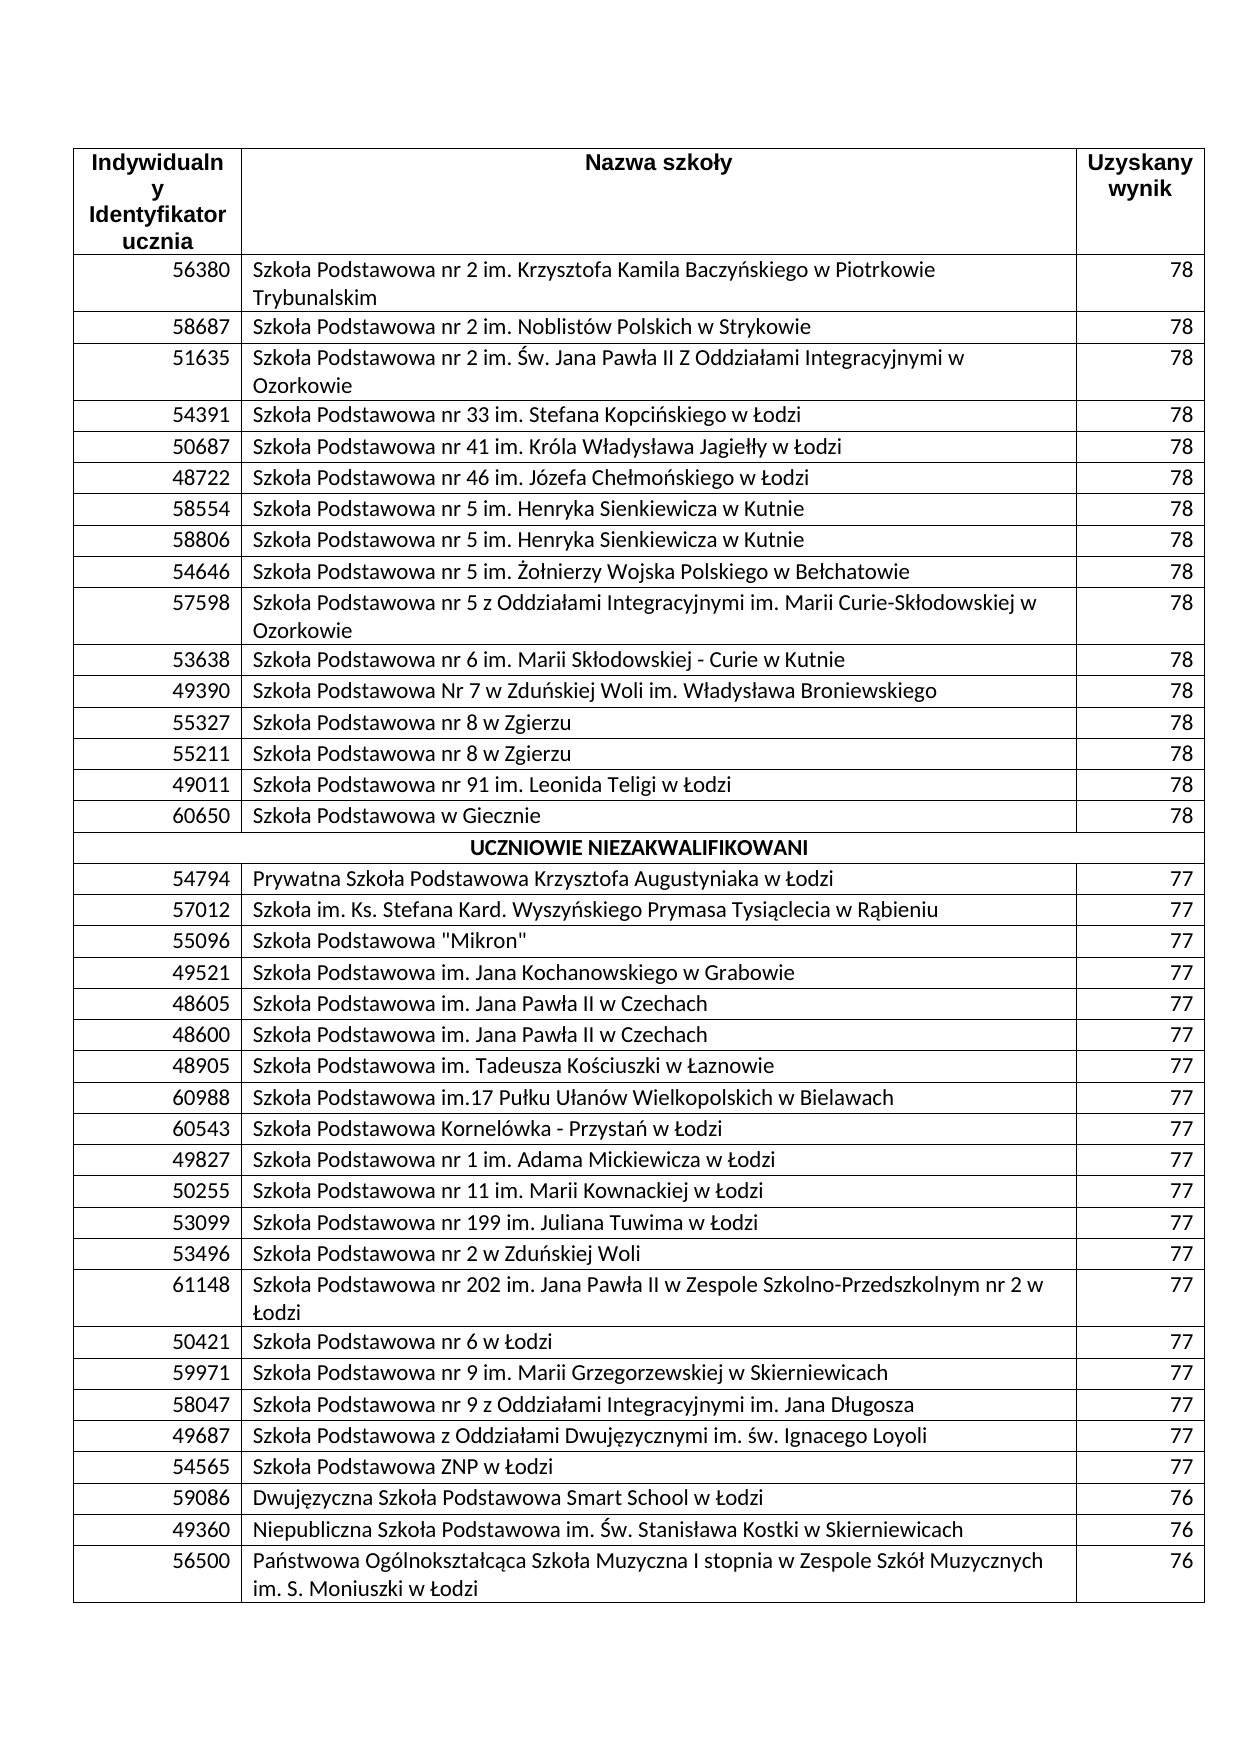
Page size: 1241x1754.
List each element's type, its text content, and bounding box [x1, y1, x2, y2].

table_cell 54391 [74, 401, 241, 431]
table_cell 76 [1077, 1484, 1204, 1514]
table_cell 50421 [74, 1327, 241, 1357]
table_cell Szkoła Podstawowa nr 46 im. Józefa Chełmońskiego w Łodzi [242, 463, 1076, 493]
table_cell Szkoła Podstawowa w Giecznie [242, 801, 1076, 832]
table_cell 78 [1077, 344, 1204, 399]
table_cell 77 [1077, 926, 1204, 957]
table_header Uzyskany wynik [1077, 149, 1204, 254]
table_cell 58687 [74, 312, 241, 342]
table_cell 50255 [74, 1176, 241, 1207]
table_cell Szkoła Podstawowa nr 199 im. Juliana Tuwima w Łodzi [242, 1208, 1076, 1238]
table_cell 55211 [74, 739, 241, 769]
table_cell 54565 [74, 1452, 241, 1482]
table_cell 78 [1077, 526, 1204, 556]
table_cell Szkoła Podstawowa nr 2 im. Św. Jana Pawła II Z Oddziałami Integracyjnymi w Ozorkowie [242, 344, 1076, 399]
table_cell Szkoła Podstawowa im. Jana Kochanowskiego w Grabowie [242, 958, 1076, 988]
table_cell 78 [1077, 494, 1204, 524]
table_cell 60543 [74, 1114, 241, 1144]
table_cell 49827 [74, 1145, 241, 1175]
table_cell 60650 [74, 801, 241, 832]
table_cell 59086 [74, 1484, 241, 1514]
table_cell 78 [1077, 801, 1204, 832]
table_cell Szkoła Podstawowa im. Tadeusza Kościuszki w Łaznowie [242, 1051, 1076, 1082]
table_cell 77 [1077, 864, 1204, 894]
table_cell 57012 [74, 895, 241, 925]
table_cell 53638 [74, 645, 241, 675]
table_cell Dwujęzyczna Szkoła Podstawowa Smart School w Łodzi [242, 1484, 1076, 1514]
table_cell 78 [1077, 432, 1204, 462]
table_cell Szkoła Podstawowa nr 1 im. Adama Mickiewicza w Łodzi [242, 1145, 1076, 1175]
table_cell 53496 [74, 1239, 241, 1269]
table_cell Szkoła Podstawowa nr 5 im. Henryka Sienkiewicza w Kutnie [242, 494, 1076, 524]
table_cell Szkoła Podstawowa nr 2 w Zduńskiej Woli [242, 1239, 1076, 1269]
table_cell 78 [1077, 312, 1204, 342]
table_cell Prywatna Szkoła Podstawowa Krzysztofa Augustyniaka w Łodzi [242, 864, 1076, 894]
table_cell 60988 [74, 1083, 241, 1113]
table_cell 48905 [74, 1051, 241, 1082]
table_cell 59971 [74, 1359, 241, 1389]
table_cell 77 [1077, 1051, 1204, 1082]
table_cell 58554 [74, 494, 241, 524]
table_cell Szkoła Podstawowa nr 2 im. Krzysztofa Kamila Baczyńskiego w Piotrkowie Trybunalskim [242, 255, 1076, 311]
table_cell 77 [1077, 1145, 1204, 1175]
table_cell 78 [1077, 255, 1204, 311]
table_header Indywidualny Identyfikator ucznia [74, 149, 241, 254]
table_cell Państwowa Ogólnokształcąca Szkoła Muzyczna I stopnia w Zespole Szkół Muzycznych im. S. Moniuszki w Łodzi [242, 1546, 1076, 1602]
table_cell 53099 [74, 1208, 241, 1238]
table_cell 48600 [74, 1020, 241, 1050]
table_cell 49687 [74, 1421, 241, 1451]
table_cell Szkoła Podstawowa nr 202 im. Jana Pawła II w Zespole Szkolno-Przedszkolnym nr 2 w Łodzi [242, 1270, 1076, 1326]
table_cell Szkoła Podstawowa nr 9 z Oddziałami Integracyjnymi im. Jana Długosza [242, 1390, 1076, 1420]
table_cell 49390 [74, 676, 241, 707]
table_cell 56500 [74, 1546, 241, 1602]
table_cell 48722 [74, 463, 241, 493]
table_cell 49360 [74, 1515, 241, 1545]
table_cell 56380 [74, 255, 241, 311]
table_cell 76 [1077, 1546, 1204, 1602]
table_cell 78 [1077, 708, 1204, 738]
table_cell Szkoła Podstawowa Nr 7 w Zduńskiej Woli im. Władysława Broniewskiego [242, 676, 1076, 707]
table_cell Szkoła Podstawowa nr 2 im. Noblistów Polskich w Strykowie [242, 312, 1076, 342]
table_cell Szkoła Podstawowa nr 8 w Zgierzu [242, 739, 1076, 769]
table_cell 77 [1077, 1327, 1204, 1357]
table_cell Szkoła Podstawowa nr 11 im. Marii Kownackiej w Łodzi [242, 1176, 1076, 1207]
table_cell 54646 [74, 557, 241, 587]
table_cell 48605 [74, 989, 241, 1019]
table_cell Szkoła Podstawowa nr 6 w Łodzi [242, 1327, 1076, 1357]
table_cell 58806 [74, 526, 241, 556]
table_cell 58047 [74, 1390, 241, 1420]
table_cell 55327 [74, 708, 241, 738]
table_cell 78 [1077, 645, 1204, 675]
table_cell 54794 [74, 864, 241, 894]
table_cell 76 [1077, 1515, 1204, 1545]
table_header Nazwa szkoły [242, 149, 1076, 254]
table_cell 78 [1077, 739, 1204, 769]
table_cell Szkoła Podstawowa nr 5 im. Henryka Sienkiewicza w Kutnie [242, 526, 1076, 556]
table_cell Szkoła Podstawowa nr 8 w Zgierzu [242, 708, 1076, 738]
table_cell Szkoła Podstawowa nr 33 im. Stefana Kopcińskiego w Łodzi [242, 401, 1076, 431]
table_cell 78 [1077, 676, 1204, 707]
table_cell UCZNIOWIE NIEZAKWALIFIKOWANI [74, 833, 1204, 863]
table_cell Szkoła Podstawowa im. Jana Pawła II w Czechach [242, 989, 1076, 1019]
table_cell 77 [1077, 1208, 1204, 1238]
table_cell 77 [1077, 1270, 1204, 1326]
table_cell 51635 [74, 344, 241, 399]
table_cell 77 [1077, 1020, 1204, 1050]
table_cell 77 [1077, 1083, 1204, 1113]
table_cell 55096 [74, 926, 241, 957]
table_cell 77 [1077, 1452, 1204, 1482]
table_cell 77 [1077, 1239, 1204, 1269]
table_cell 77 [1077, 1176, 1204, 1207]
table_cell Szkoła Podstawowa ZNP w Łodzi [242, 1452, 1076, 1482]
table_cell Szkoła Podstawowa nr 6 im. Marii Skłodowskiej - Curie w Kutnie [242, 645, 1076, 675]
table_cell 78 [1077, 557, 1204, 587]
table_cell 77 [1077, 958, 1204, 988]
table_cell 78 [1077, 770, 1204, 800]
table_cell 50687 [74, 432, 241, 462]
table_cell 78 [1077, 588, 1204, 644]
table_cell 77 [1077, 895, 1204, 925]
table_cell Szkoła Podstawowa im. Jana Pawła II w Czechach [242, 1020, 1076, 1050]
table_cell Szkoła Podstawowa nr 41 im. Króla Władysława Jagiełły w Łodzi [242, 432, 1076, 462]
table_cell 78 [1077, 401, 1204, 431]
table_cell 78 [1077, 463, 1204, 493]
table_cell 61148 [74, 1270, 241, 1326]
table_cell 49521 [74, 958, 241, 988]
table_cell Niepubliczna Szkoła Podstawowa im. Św. Stanisława Kostki w Skierniewicach [242, 1515, 1076, 1545]
table_cell Szkoła Podstawowa nr 9 im. Marii Grzegorzewskiej w Skierniewicach [242, 1359, 1076, 1389]
table_cell 77 [1077, 1359, 1204, 1389]
table_cell Szkoła Podstawowa "Mikron" [242, 926, 1076, 957]
table_cell Szkoła Podstawowa nr 5 z Oddziałami Integracyjnymi im. Marii Curie-Skłodowskiej w Ozorkowie [242, 588, 1076, 644]
table_cell Szkoła Podstawowa im.17 Pułku Ułanów Wielkopolskich w Bielawach [242, 1083, 1076, 1113]
table_cell 49011 [74, 770, 241, 800]
table_cell Szkoła Podstawowa nr 91 im. Leonida Teligi w Łodzi [242, 770, 1076, 800]
table_cell 57598 [74, 588, 241, 644]
table_cell Szkoła Podstawowa z Oddziałami Dwujęzycznymi im. św. Ignacego Loyoli [242, 1421, 1076, 1451]
table_cell 77 [1077, 1390, 1204, 1420]
table_cell 77 [1077, 989, 1204, 1019]
table_cell 77 [1077, 1421, 1204, 1451]
table_cell Szkoła Podstawowa nr 5 im. Żołnierzy Wojska Polskiego w Bełchatowie [242, 557, 1076, 587]
table_cell Szkoła im. Ks. Stefana Kard. Wyszyńskiego Prymasa Tysiąclecia w Rąbieniu [242, 895, 1076, 925]
table_cell Szkoła Podstawowa Kornelówka - Przystań w Łodzi [242, 1114, 1076, 1144]
table_cell 77 [1077, 1114, 1204, 1144]
